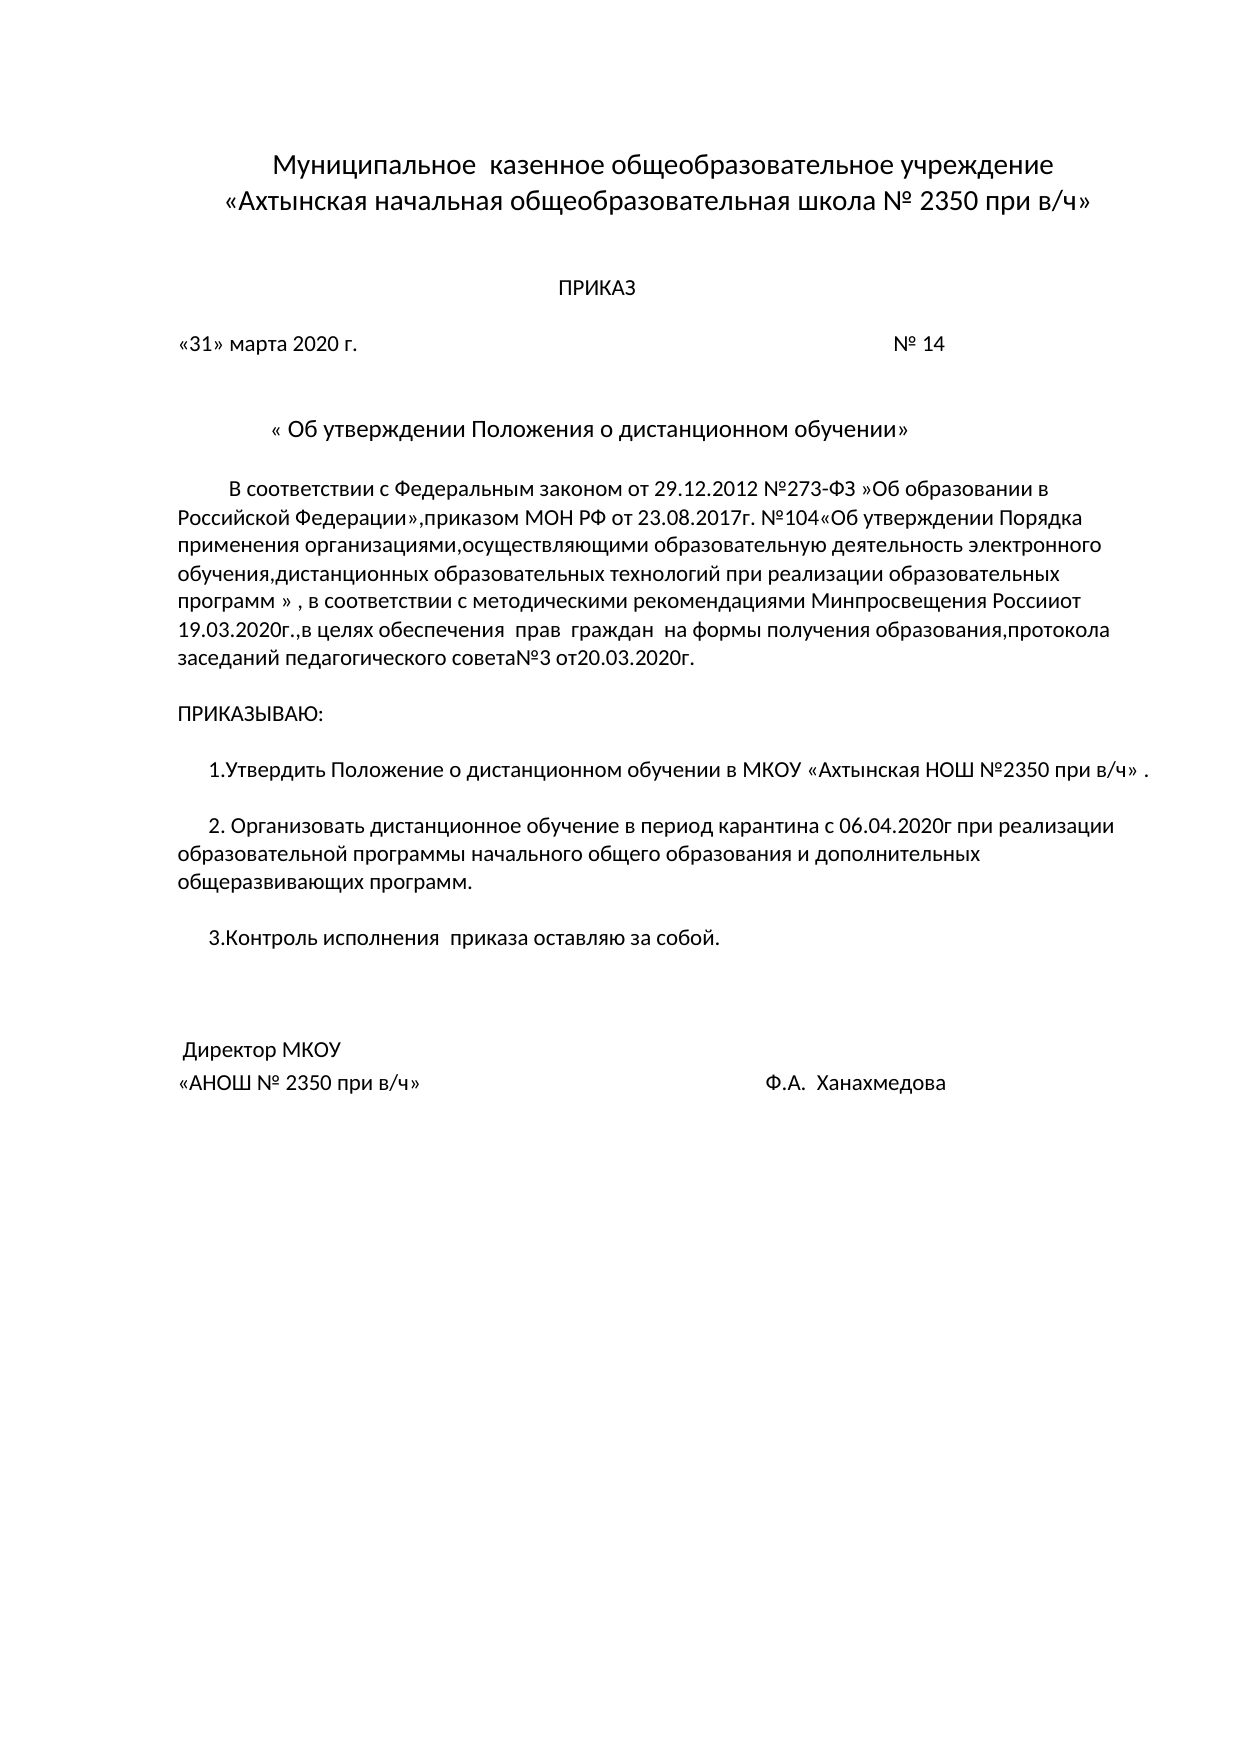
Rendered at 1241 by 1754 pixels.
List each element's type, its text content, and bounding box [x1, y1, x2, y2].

text ПРИКАЗ [177, 273, 1152, 301]
text 2. Организовать дистанционное обучение в период карантина с 06.04.2020г при реализации образовательной программы начального общего образования и дополнительных общеразвивающих программ. [177, 811, 1152, 895]
text 1.Утвердить Положение о дистанционном обучении в МКОУ «Ахтынская НОШ №2350 при в/ч» . [177, 755, 1152, 783]
text « Об утверждении Положения о дистанционном обучении» [177, 413, 1152, 444]
text «Ахтынская начальная общеобразовательная школа № 2350 при в/ч» [177, 182, 1152, 217]
text В соответствии с Федеральным законом от 29.12.2012 №273-ФЗ »Об образовании в Российской Федерации»,приказом МОН РФ от 23.08.2017г. №104«Об утверждении Порядка применения организациями,осуществляющими образовательную деятельность электронного обучения,дистанционных образовательных технологий при реализации образовательных программ » , в соответствии с методическими рекомендациями Минпросвещения Россииот 19.03.2020г.,в целях обеспечения прав граждан на формы получения образования,протокола заседаний педагогического совета№3 от20.03.2020г. [177, 474, 1152, 671]
text 3.Контроль исполнения приказа оставляю за собой. [177, 923, 1152, 951]
text Директор МКОУ «АНОШ № 2350 при в/ч» Ф.А. Ханахмедова [177, 1035, 1152, 1097]
text «31» марта 2020 г. № 14 [177, 329, 1152, 357]
text ПРИКАЗЫВАЮ: [177, 699, 1152, 727]
text Муниципальное казенное общеобразовательное учреждение [177, 146, 1152, 182]
